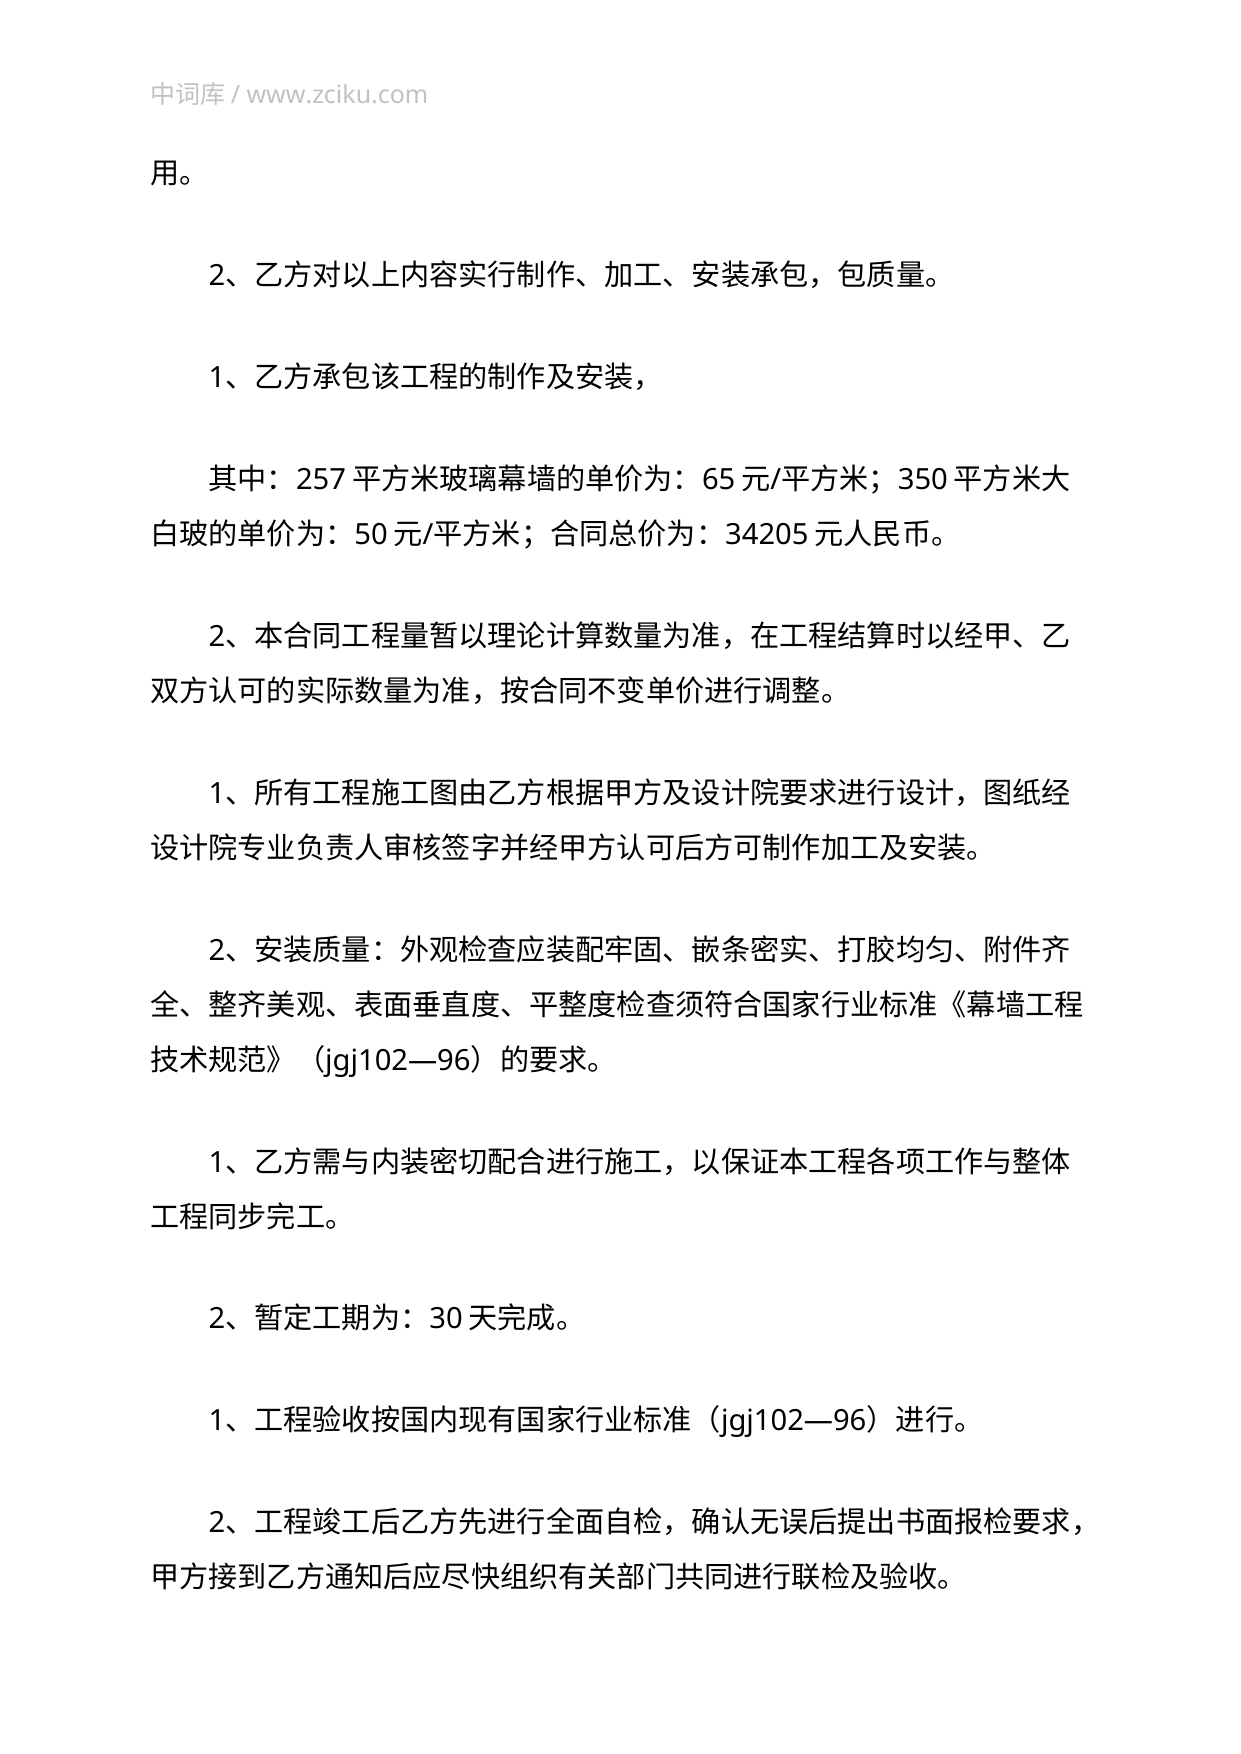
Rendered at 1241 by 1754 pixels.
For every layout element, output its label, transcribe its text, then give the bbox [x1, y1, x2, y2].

text 1、所有工程施工图由乙方根据甲方及设计院要求进行设计，图纸经设计院专业负责人审核签字并经甲方认可后方可制作加工及安装。 [150, 769, 1090, 867]
text 1、乙方承包该工程的制作及安装， [150, 354, 1090, 396]
text 2、安装质量：外观检查应装配牢固、嵌条密实、打胶均匀、附件齐全、整齐美观、表面垂直度、平整度检查须符合国家行业标准《幕墙工程技术规范》（jgj102—96）的要求。 [150, 926, 1090, 1078]
text 其中：257平方米玻璃幕墙的单价为：65元/平方米；350平方米大白玻的单价为：50元/平方米；合同总价为：34205元人民币。 [150, 456, 1090, 553]
text 2、本合同工程量暂以理论计算数量为准，在工程结算时以经甲、乙双方认可的实际数量为准，按合同不变单价进行调整。 [150, 613, 1090, 710]
text 2、暂定工期为：30天完成。 [150, 1295, 1090, 1337]
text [150, 150, 1090, 192]
text 1、工程验收按国内现有国家行业标准（jgj102—96）进行。 [150, 1397, 1090, 1439]
text 1、乙方需与内装密切配合进行施工，以保证本工程各项工作与整体工程同步完工。 [150, 1138, 1090, 1235]
text 2、工程竣工后乙方先进行全面自检，确认无误后提出书面报检要求，甲方接到乙方通知后应尽快组织有关部门共同进行联检及验收。 [150, 1499, 1090, 1596]
text 2、乙方对以上内容实行制作、加工、安装承包，包质量。 [150, 252, 1090, 294]
